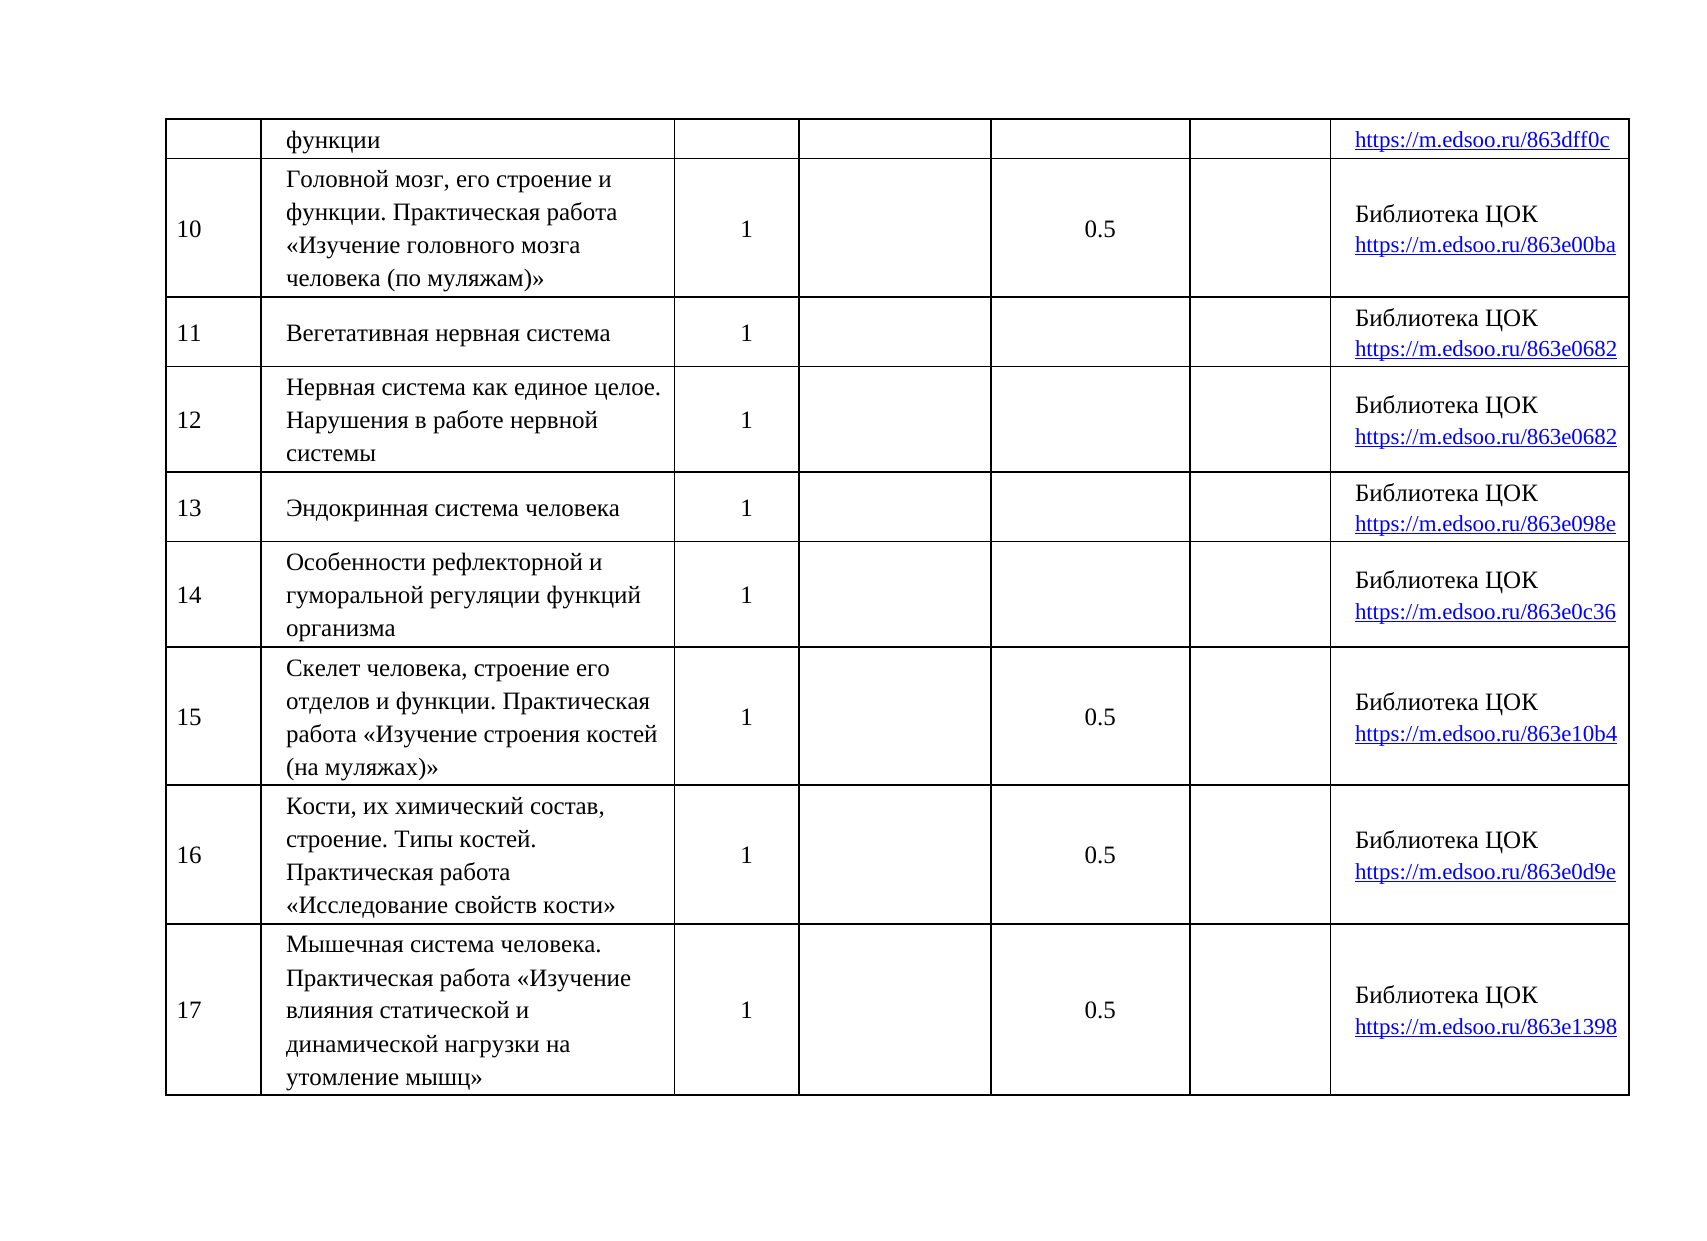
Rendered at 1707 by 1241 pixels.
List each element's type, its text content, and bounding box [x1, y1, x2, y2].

table_cell Библиотека ЦОК https://m.edsoo.ru/863e0682 [1331, 298, 1628, 366]
table_cell 15 [167, 648, 260, 784]
table_cell [800, 473, 990, 541]
table_cell [800, 925, 990, 1094]
table_cell 1 [675, 925, 798, 1094]
table_cell 0.5 [992, 786, 1189, 923]
table_cell 17 [167, 925, 260, 1094]
table_cell 1 [675, 786, 798, 923]
table_cell 0.5 [992, 925, 1189, 1094]
table_cell [992, 298, 1189, 366]
table_cell Библиотека ЦОК https://m.edsoo.ru/863e10b4 [1331, 648, 1628, 784]
table_cell 10 [167, 159, 260, 296]
table_cell [992, 367, 1189, 471]
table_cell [262, 120, 674, 157]
table_cell [1191, 925, 1330, 1094]
table_cell 1 [675, 648, 798, 784]
table_cell [800, 648, 990, 784]
table_cell [800, 159, 990, 296]
table_cell 12 [167, 367, 260, 471]
table_cell Головной мозг, его строение и функции. Практическая работа «Изучение головного мозга человека (по муляжам)» [262, 159, 674, 296]
table_cell Библиотека ЦОК https://m.edsoo.ru/863e00ba [1331, 159, 1628, 296]
table_cell Особенности рефлекторной и гуморальной регуляции функций организма [262, 542, 674, 646]
table_cell Библиотека ЦОК https://m.edsoo.ru/863e0682 [1331, 367, 1628, 471]
table_cell [800, 298, 990, 366]
table_cell Эндокринная система человека [262, 473, 674, 541]
table_cell [992, 473, 1189, 541]
table_cell Кости, их химический состав, строение. Типы костей. Практическая работа «Исследование свойств кости» [262, 786, 674, 923]
table_cell 1 [675, 473, 798, 541]
table_cell 13 [167, 473, 260, 541]
table_cell 14 [167, 542, 260, 646]
table_cell Нервная система как единое целое. Нарушения в работе нервной системы [262, 367, 674, 471]
table_cell [1191, 367, 1330, 471]
table_cell 0.5 [992, 648, 1189, 784]
table_cell 0.5 [992, 159, 1189, 296]
table_cell 1 [675, 120, 798, 157]
table_cell Библиотека ЦОК https://m.edsoo.ru/863e0c36 [1331, 542, 1628, 646]
table_cell [1191, 648, 1330, 784]
table_cell [992, 120, 1189, 157]
table_cell 16 [167, 786, 260, 923]
table_cell [800, 786, 990, 923]
table_cell 11 [167, 298, 260, 366]
table_cell Вегетативная нервная система [262, 298, 674, 366]
table_cell [1191, 298, 1330, 366]
table_cell [1191, 159, 1330, 296]
table_cell Библиотека ЦОК https://m.edsoo.ru/863e098e [1331, 473, 1628, 541]
table_cell [1191, 542, 1330, 646]
table_cell [800, 367, 990, 471]
table_cell Библиотека ЦОК https://m.edsoo.ru/863e0d9e [1331, 786, 1628, 923]
table_cell [800, 542, 990, 646]
table_cell Скелет человека, строение его отделов и функции. Практическая работа «Изучение строения костей (на муляжах)» [262, 648, 674, 784]
table_cell 9 [167, 120, 260, 157]
table_cell 1 [675, 159, 798, 296]
table_cell 1 [675, 367, 798, 471]
table_cell 1 [675, 542, 798, 646]
table_cell [992, 542, 1189, 646]
table_cell [1191, 120, 1330, 157]
table_cell [800, 120, 990, 157]
table_cell [1191, 786, 1330, 923]
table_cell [1331, 120, 1628, 157]
table_cell Библиотека ЦОК https://m.edsoo.ru/863e1398 [1331, 925, 1628, 1094]
table_cell 1 [675, 298, 798, 366]
table_cell Мышечная система человека. Практическая работа «Изучение влияния статической и динамической нагрузки на утомление мышц» [262, 925, 674, 1094]
table_cell [1191, 473, 1330, 541]
